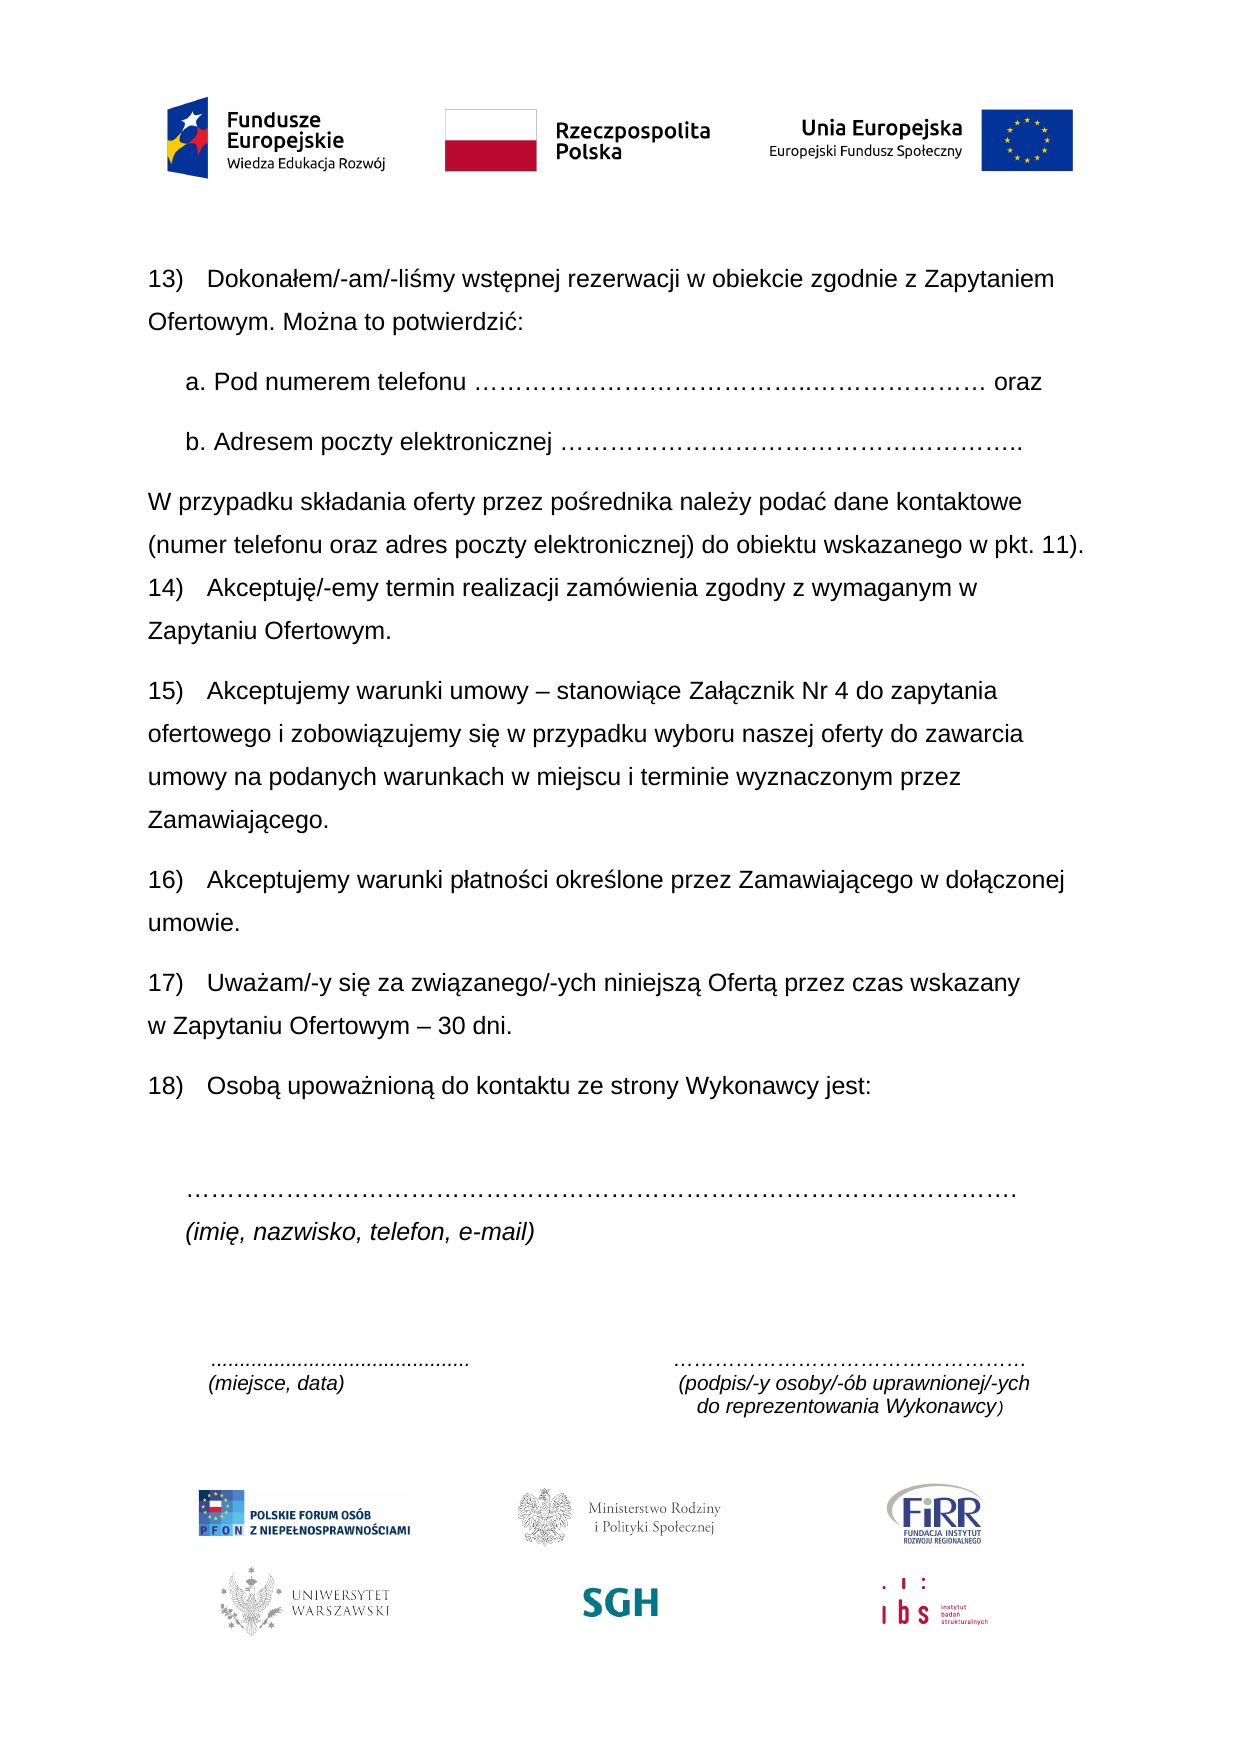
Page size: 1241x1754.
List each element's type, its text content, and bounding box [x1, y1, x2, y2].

text (miejsce, data) (podpis/-y osoby/-ób uprawnionej/-ych [148, 1370, 1093, 1394]
list Pod numerem telefonu …………………………………..………………… oraz [185, 367, 1093, 396]
picture [513, 1467, 727, 1645]
text ............................................. … ………………………………………… [148, 1346, 1093, 1370]
text ………………………………………………………………………………………. (imię, nazwisko, telefon, e-mail) [185, 1174, 1093, 1246]
list Dokonałem/-am/-liśmy wstępnej rezerwacji w obiekcie zgodnie z Zapytaniem Ofertowym. Można to potwierdzić: [148, 264, 1093, 336]
list Osobą upoważnioną do kontaktu ze strony Wykonawcy jest: [148, 1071, 1093, 1100]
picture [147, 76, 1093, 199]
picture [865, 1561, 1005, 1642]
list Adresem poczty elektronicznej ……………………………………………….. [185, 427, 1093, 456]
list Akceptujemy warunki płatności określone przez Zamawiającego w dołączonej umowie. [148, 865, 1093, 937]
text W przypadku składania oferty przez pośrednika należy podać dane kontaktowe (numer telefonu oraz adres poczty elektronicznej) do obiektu wskazanego w pkt. 11). [148, 487, 1093, 559]
text do reprezentowania Wykonawcy) [148, 1394, 1093, 1418]
list Akceptujemy warunki umowy – stanowiące Załącznik Nr 4 do zapytania ofertowego i zobowiązujemy się w przypadku wyboru naszej oferty do zawarcia umowy na podanych warunkach w miejscu i terminie wyznaczonym przez Zamawiającego. [148, 676, 1093, 834]
picture [882, 1480, 988, 1546]
list Akceptuję/-emy termin realizacji zamówienia zgodny z wymaganym w Zapytaniu Ofertowym. [148, 573, 1093, 645]
list Uważam/-y się za związanego/-ych niniejszą Ofertą przez czas wskazany w Zapytaniu Ofertowym – 30 dni. [148, 968, 1093, 1040]
picture [198, 1490, 412, 1536]
picture [220, 1567, 390, 1636]
